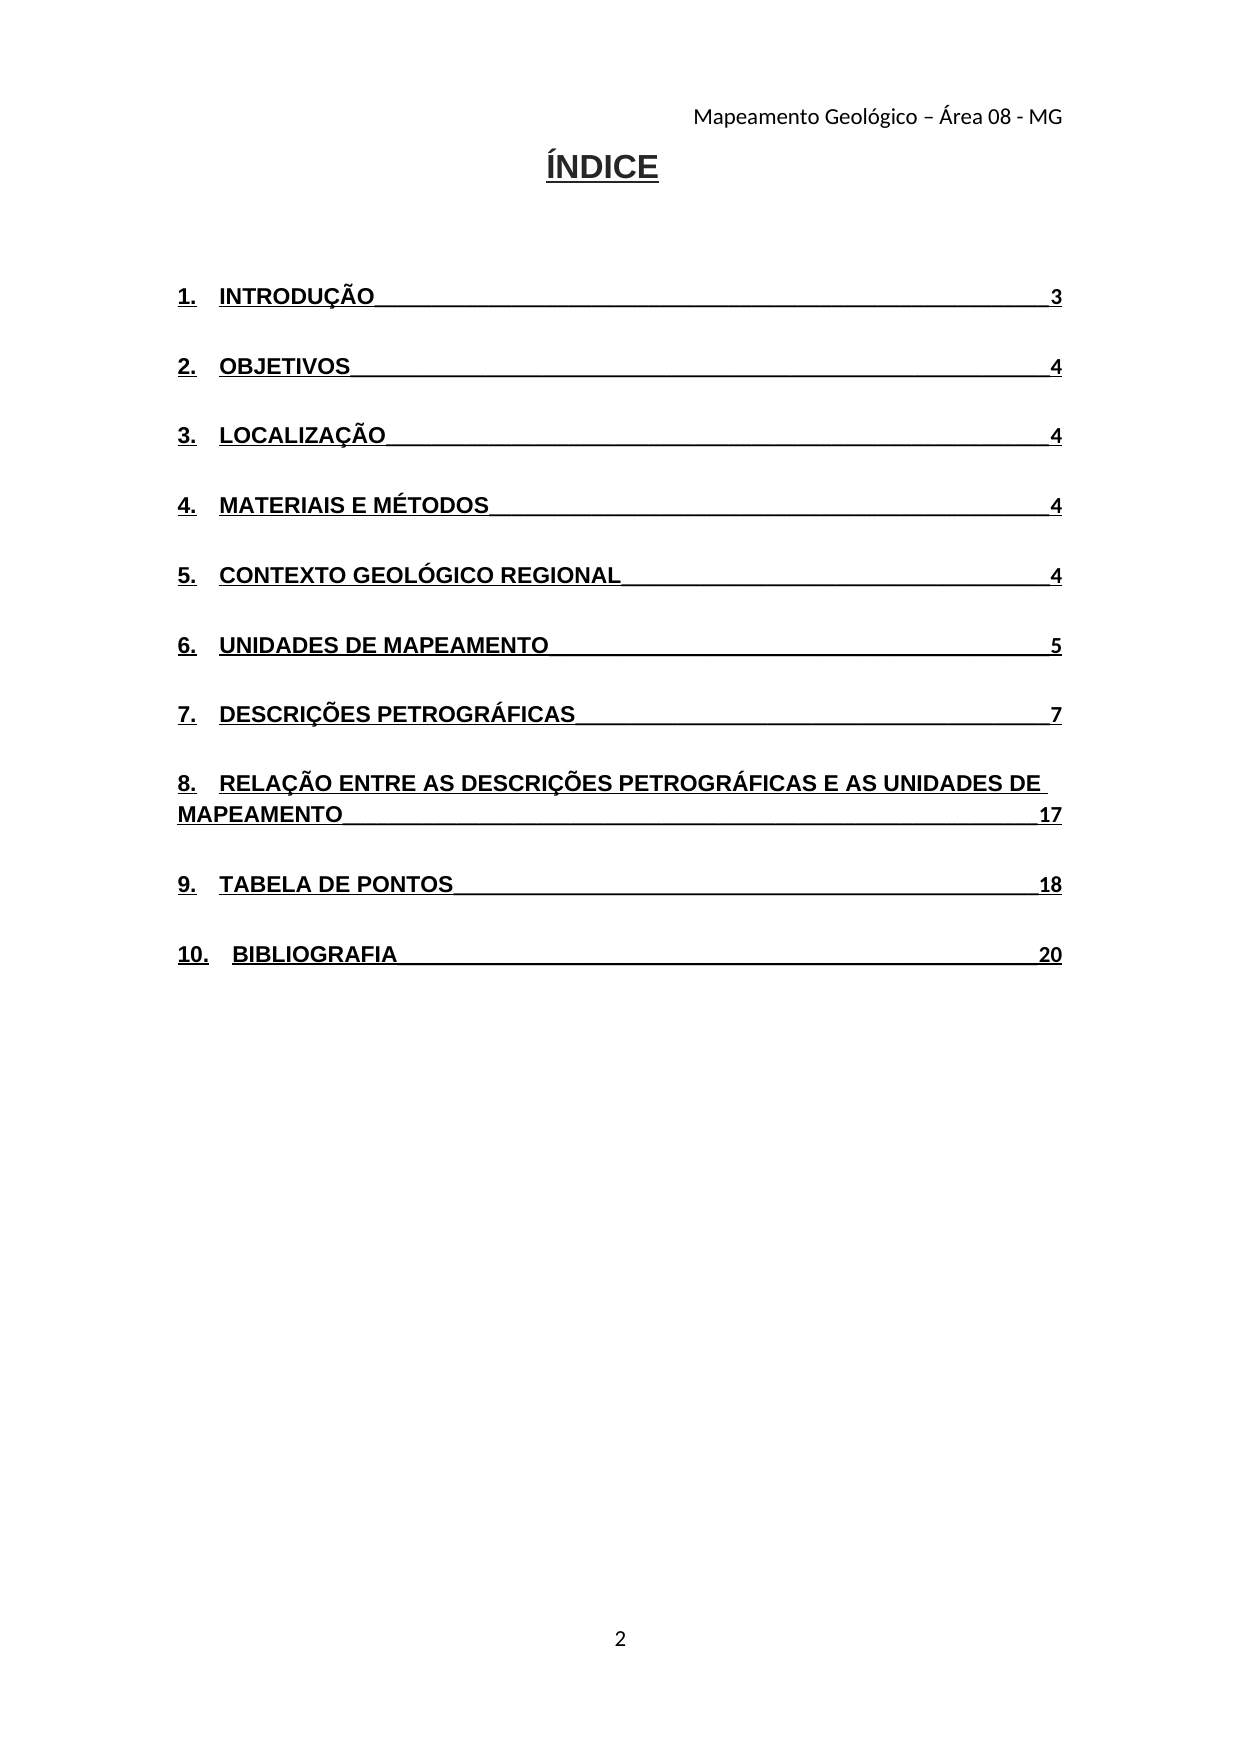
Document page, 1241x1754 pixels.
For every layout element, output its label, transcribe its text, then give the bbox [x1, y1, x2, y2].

text 3. Localização 4 [177, 422, 1063, 450]
text 4. Materiais e Métodos 4 [177, 491, 1063, 519]
text 9. Tabela de Pontos 18 [177, 870, 1063, 898]
text 8. Relação entre as descrições petrográficas e as unidades de mapeamento 17 [177, 770, 1063, 828]
text ÍNDICE [546, 148, 1063, 186]
text 7. Descrições Petrográficas 7 [177, 700, 1063, 728]
text 6. Unidades de mapeamento 5 [177, 631, 1063, 659]
text 1. Introdução 3 [177, 282, 1063, 310]
text 10. Bibliografia 20 [177, 940, 1063, 968]
text 2. Objetivos 4 [177, 352, 1063, 380]
text 5. Contexto Geológico Regional 4 [177, 561, 1063, 589]
